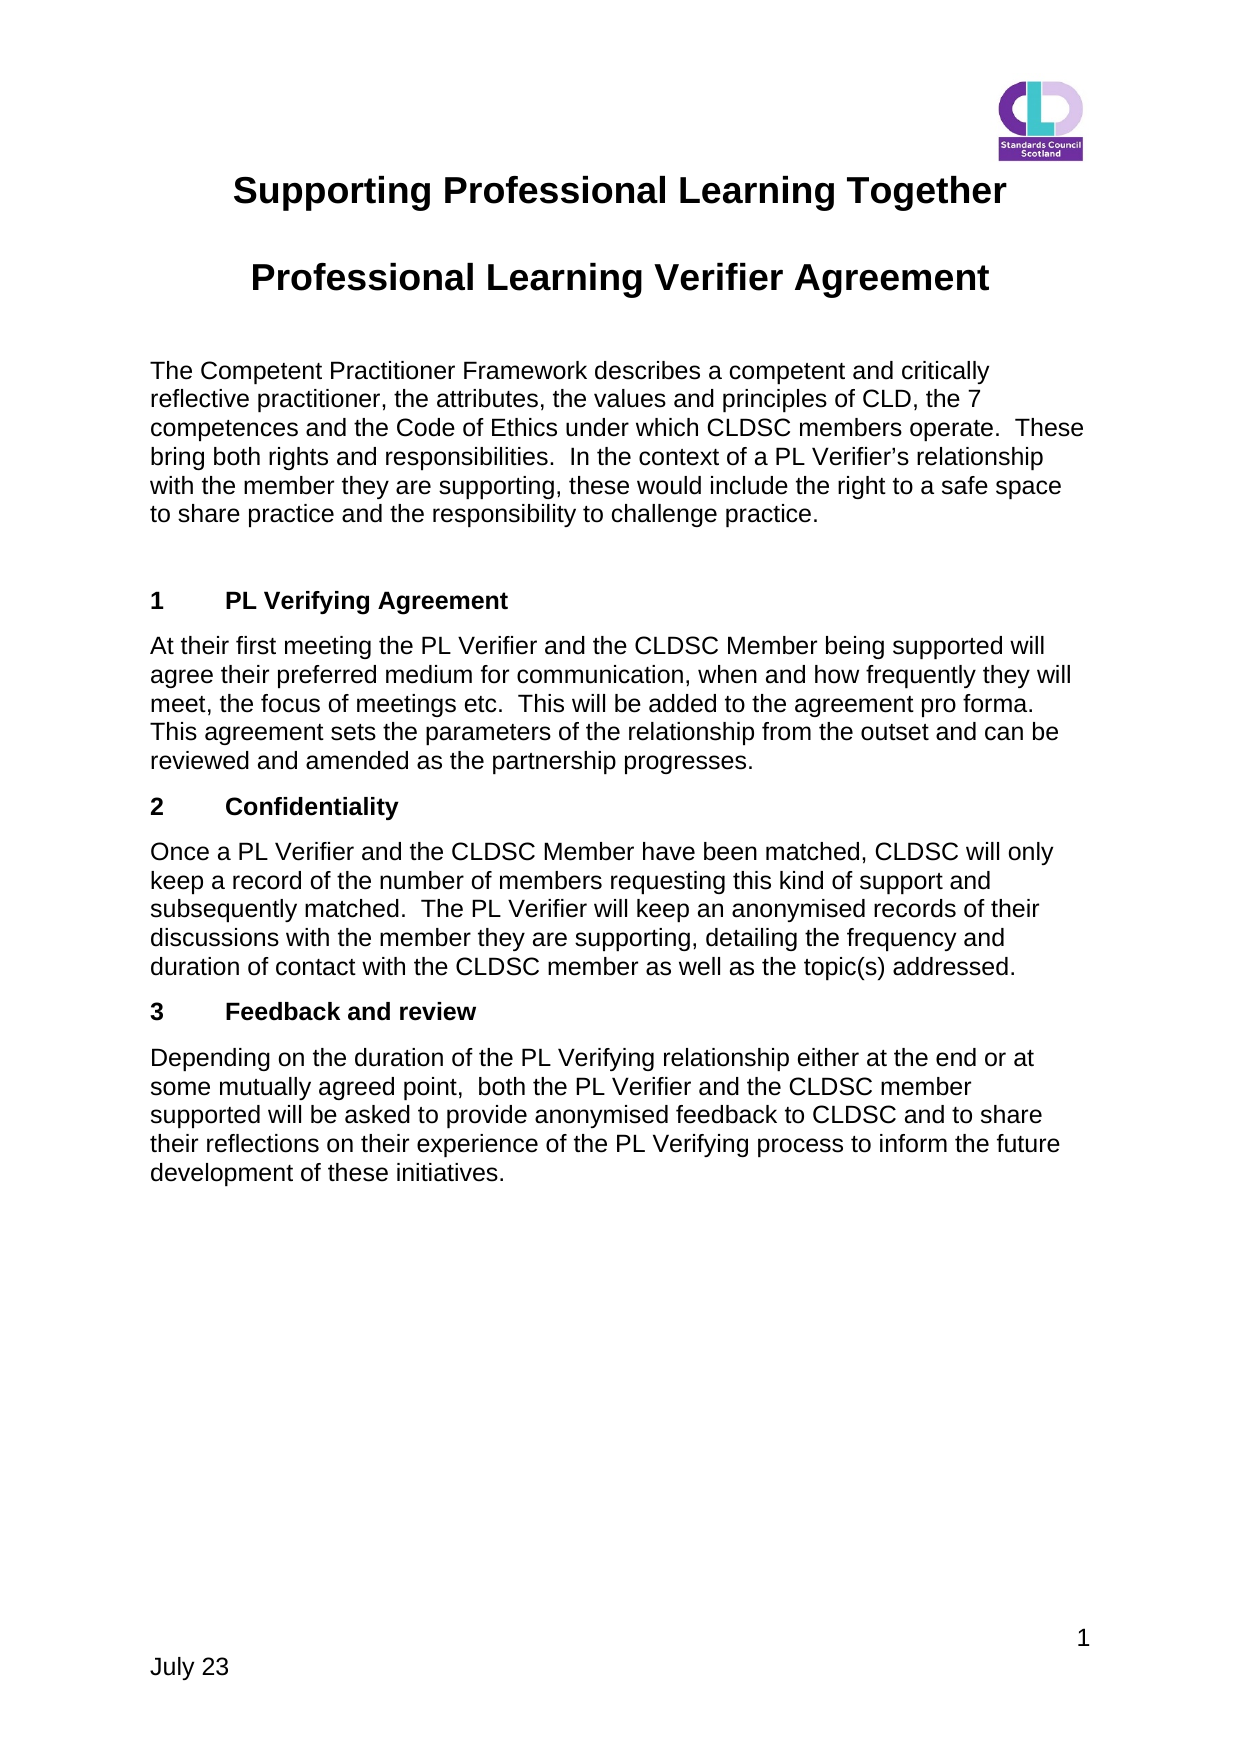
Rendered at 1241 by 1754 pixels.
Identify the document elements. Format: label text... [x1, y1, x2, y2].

text Once a PL Verifier and the CLDSC Member have been matched, CLDSC will only keep a record of the number of members requesting this kind of support and subsequently matched. The PL Verifier will keep an anonymised records of their discussions with the member they are supporting, detailing the frequency and duration of contact with the CLDSC member as well as the topic(s) addressed. [150, 837, 1090, 981]
text 2 Confidentiality [150, 791, 1090, 820]
picture [990, 73, 1091, 169]
text Supporting Professional Learning Together [150, 169, 1090, 212]
text Professional Learning Verifier Agreement [150, 255, 1090, 298]
text 3 Feedback and review [150, 997, 1090, 1026]
text 1 PL Verifying Agreement [150, 586, 1090, 614]
text At their first meeting the PL Verifier and the CLDSC Member being supported will agree their preferred medium for communication, when and how frequently they will meet, the focus of meetings etc. This will be added to the agreement pro forma. This agreement sets the parameters of the relationship from the outset and can be reviewed and amended as the partnership progresses. [150, 631, 1090, 775]
text The Competent Practitioner Framework describes a competent and critically reflective practitioner, the attributes, the values and principles of CLD, the 7 competences and the Code of Ethics under which CLDSC members operate. These bring both rights and responsibilities. In the context of a PL Verifier’s relationship with the member they are supporting, these would include the right to a safe space to share practice and the responsibility to challenge practice. [150, 356, 1090, 528]
text Depending on the duration of the PL Verifying relationship either at the end or at some mutually agreed point, both the PL Verifier and the CLDSC member supported will be asked to provide anonymised feedback to CLDSC and to share their reflections on their experience of the PL Verifying process to inform the future development of these initiatives. [150, 1043, 1090, 1186]
